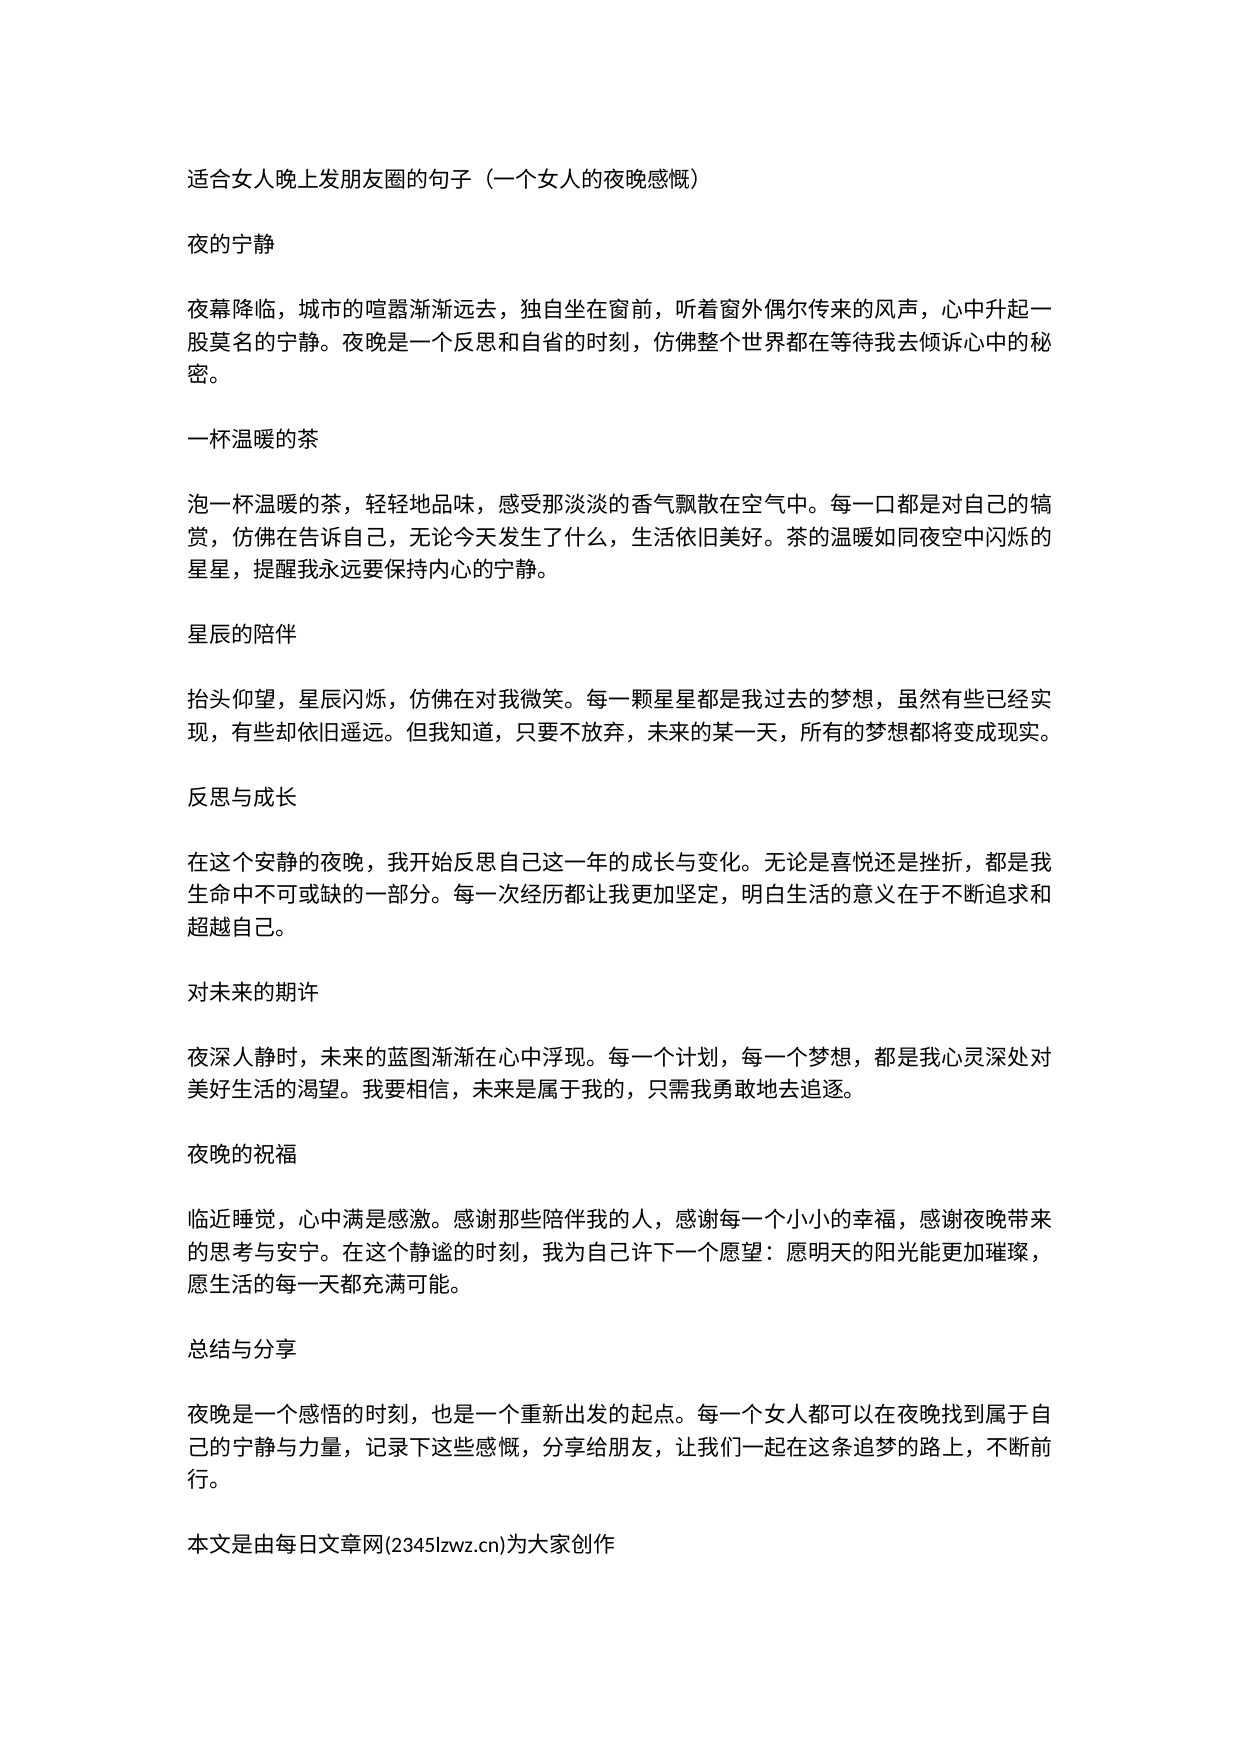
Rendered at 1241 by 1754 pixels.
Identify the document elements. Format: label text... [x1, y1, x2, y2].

text 临近睡觉，心中满是感激。感谢那些陪伴我的人，感谢每一个小小的幸福，感谢夜晚带来的思考与安宁。在这个静谧的时刻，我为自己许下一个愿望：愿明天的阳光能更加璀璨，愿生活的每一天都充满可能。 [187, 1202, 1053, 1299]
text 夜深人静时，未来的蓝图渐渐在心中浮现。每一个计划，每一个梦想，都是我心灵深处对美好生活的渴望。我要相信，未来是属于我的，只需我勇敢地去追逐。 [187, 1039, 1053, 1104]
text 夜晚的祝福 [187, 1137, 1053, 1169]
text 本文是由每日文章网(2345lzwz.cn)为大家创作 [187, 1527, 1053, 1559]
text 夜幕降临，城市的喧嚣渐渐远去，独自坐在窗前，听着窗外偶尔传来的风声，心中升起一股莫名的宁静。夜晚是一个反思和自省的时刻，仿佛整个世界都在等待我去倾诉心中的秘密。 [187, 292, 1053, 389]
text 反思与成长 [187, 779, 1053, 812]
text 抬头仰望，星辰闪烁，仿佛在对我微笑。每一颗星星都是我过去的梦想，虽然有些已经实现，有些却依旧遥远。但我知道，只要不放弃，未来的某一天，所有的梦想都将变成现实。 [187, 682, 1053, 747]
text 夜的宁静 [187, 227, 1053, 259]
text 夜晚是一个感悟的时刻，也是一个重新出发的起点。每一个女人都可以在夜晚找到属于自己的宁静与力量，记录下这些感慨，分享给朋友，让我们一起在这条追梦的路上，不断前行。 [187, 1397, 1053, 1494]
text 一杯温暖的茶 [187, 422, 1053, 454]
text 星辰的陪伴 [187, 617, 1053, 649]
text 对未来的期许 [187, 974, 1053, 1007]
text 在这个安静的夜晚，我开始反思自己这一年的成长与变化。无论是喜悦还是挫折，都是我生命中不可或缺的一部分。每一次经历都让我更加坚定，明白生活的意义在于不断追求和超越自己。 [187, 844, 1053, 942]
text 总结与分享 [187, 1332, 1053, 1364]
text 适合女人晚上发朋友圈的句子（一个女人的夜晚感慨） [187, 162, 1053, 194]
text 泡一杯温暖的茶，轻轻地品味，感受那淡淡的香气飘散在空气中。每一口都是对自己的犒赏，仿佛在告诉自己，无论今天发生了什么，生活依旧美好。茶的温暖如同夜空中闪烁的星星，提醒我永远要保持内心的宁静。 [187, 487, 1053, 584]
